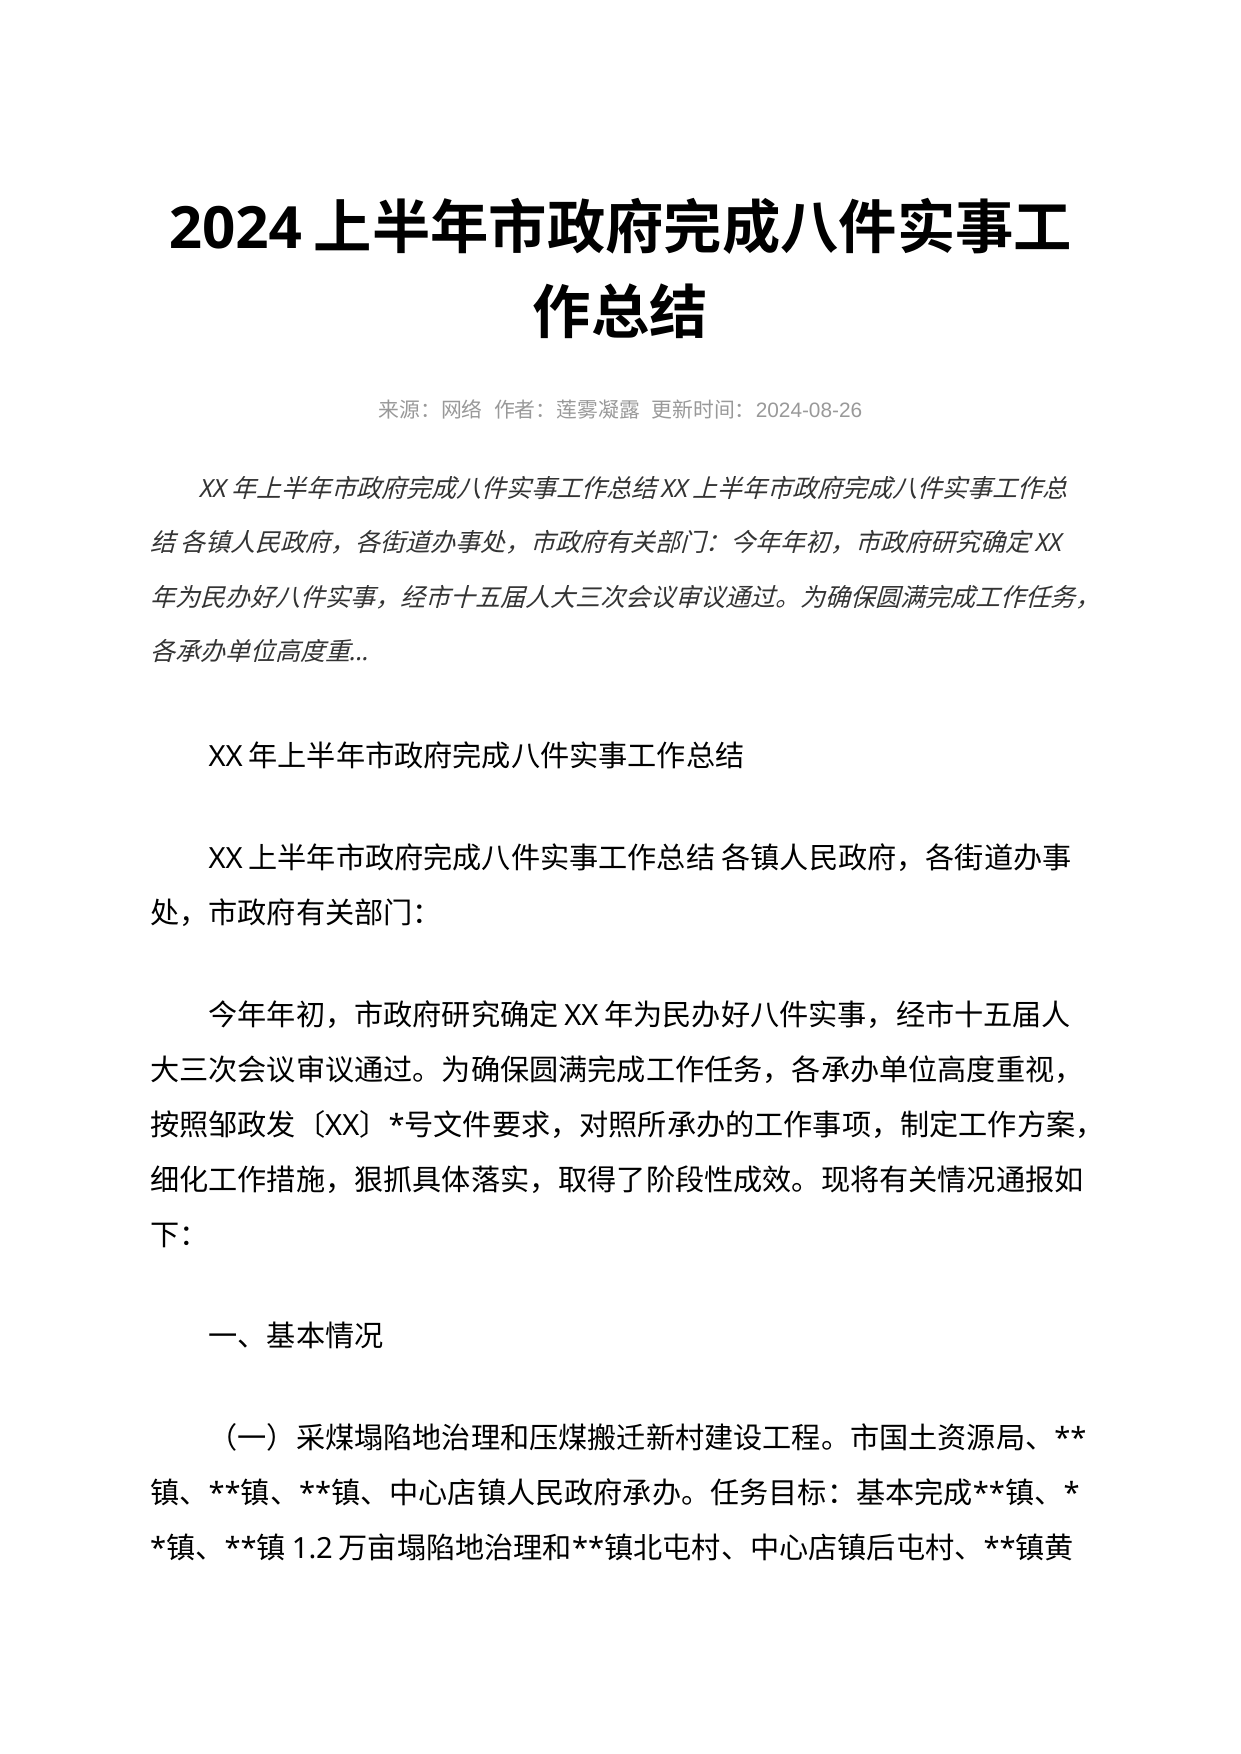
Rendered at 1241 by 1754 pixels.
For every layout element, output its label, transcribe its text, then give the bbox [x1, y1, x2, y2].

text XX年上半年市政府完成八件实事工作总结 [150, 733, 1090, 775]
text XX上半年市政府完成八件实事工作总结 各镇人民政府，各街道办事处，市政府有关部门： [150, 834, 1090, 932]
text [150, 1415, 1090, 1567]
text 一、基本情况 [150, 1313, 1090, 1355]
text 今年年初，市政府研究确定XX年为民办好八件实事，经市十五届人大三次会议审议通过。为确保圆满完成工作任务，各承办单位高度重视，按照邹政发〔XX〕*号文件要求，对照所承办的工作事项，制定工作方案，细化工作措施，狠抓具体落实，取得了阶段性成效。现将有关情况通报如下： [150, 991, 1090, 1253]
subtitle 2024上半年市政府完成八件实事工作总结 [150, 181, 1090, 351]
text 来源：网络 作者：莲雾凝露 更新时间：2024-08-26 [150, 397, 1090, 421]
text XX年上半年市政府完成八件实事工作总结XX上半年市政府完成八件实事工作总结 各镇人民政府，各街道办事处，市政府有关部门：今年年初，市政府研究确定XX年为民办好八件实事，经市十五届人大三次会议审议通过。为确保圆满完成工作任务，各承办单位高度重... [150, 468, 1090, 668]
